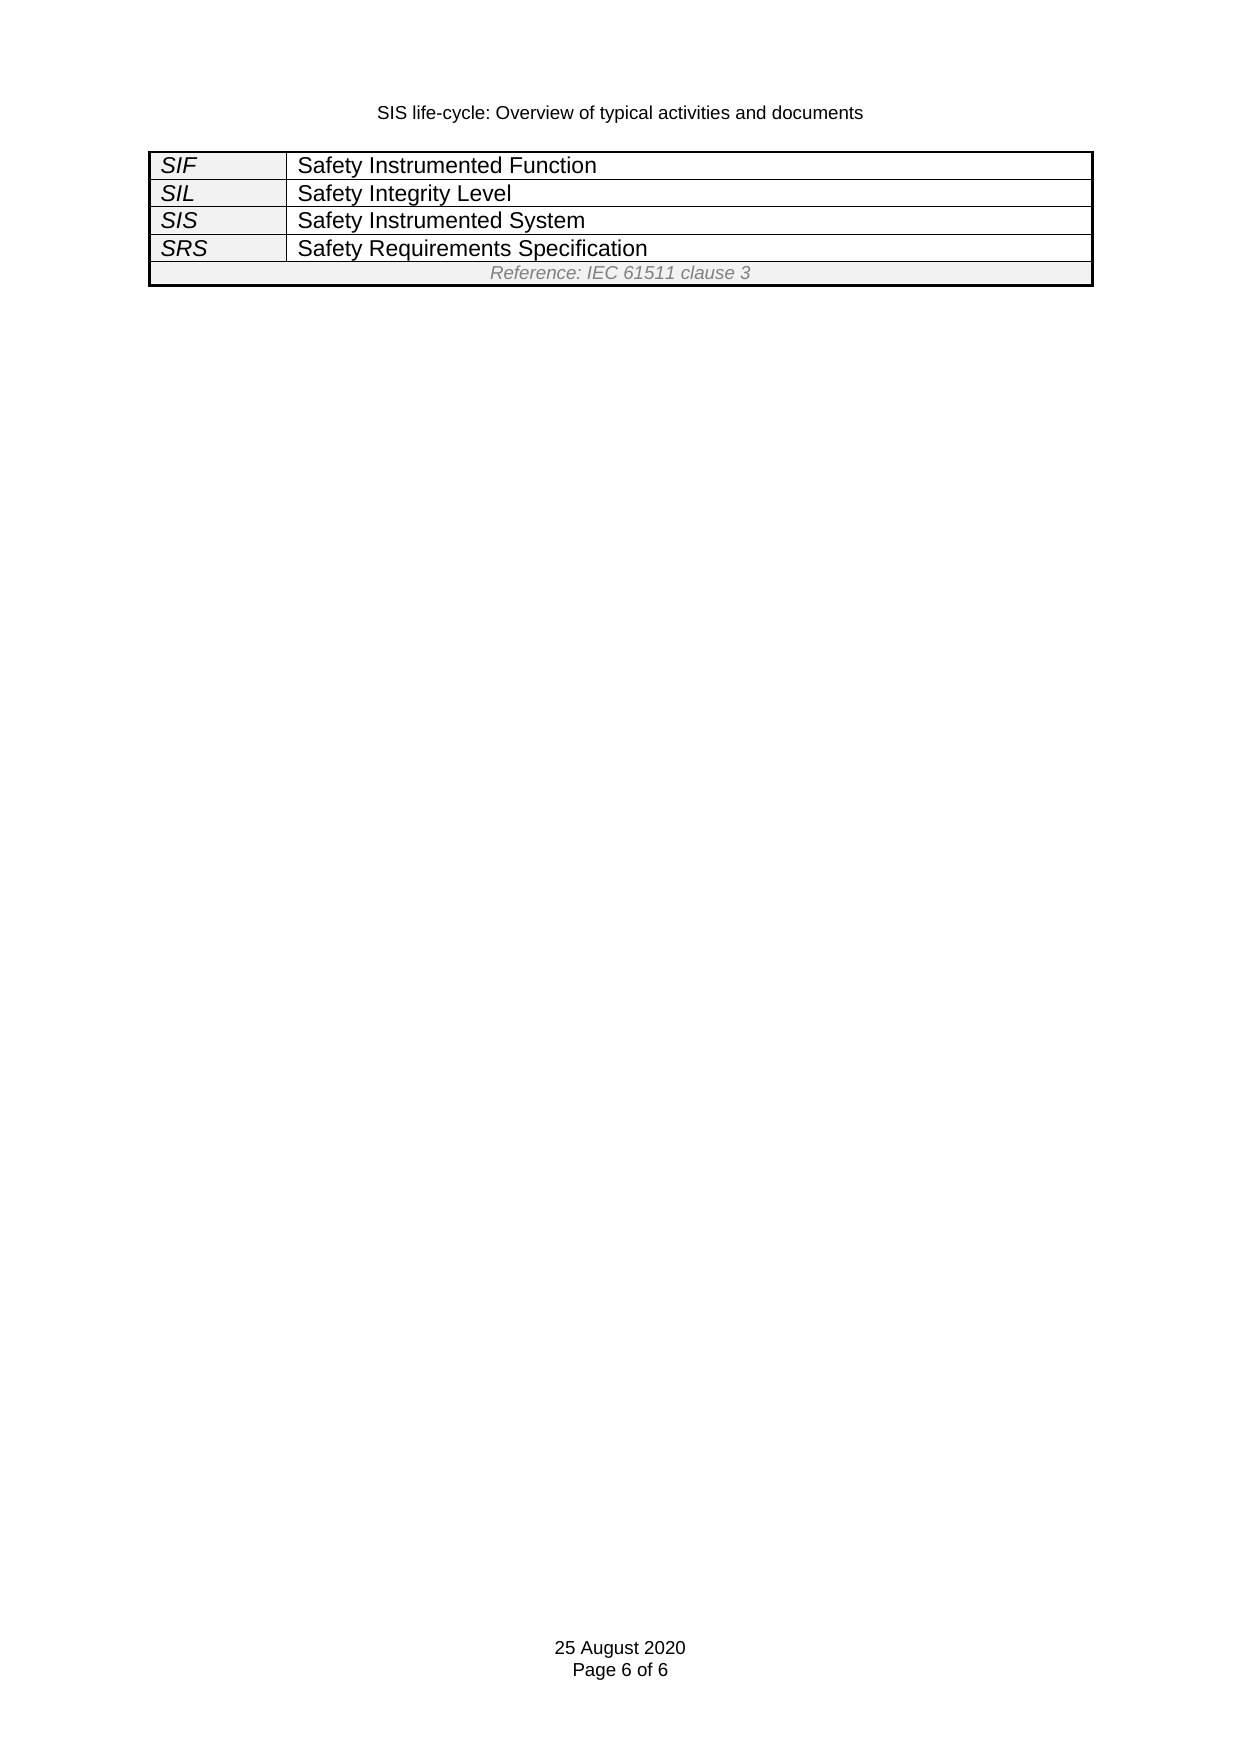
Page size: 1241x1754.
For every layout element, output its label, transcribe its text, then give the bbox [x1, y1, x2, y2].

table_cell Safety Instrumented System [287, 207, 1091, 233]
table_cell SIS [151, 207, 286, 233]
table_cell SIF [151, 153, 286, 179]
table_cell Safety Instrumented Function [287, 153, 1091, 179]
table_cell SIL [151, 180, 286, 206]
table_cell Safety Integrity Level [287, 180, 1091, 206]
table_cell Reference: IEC 61511 clause 3 [151, 262, 1091, 283]
table_cell Safety Requirements Specification [287, 235, 1091, 261]
table_cell SRS [151, 235, 286, 261]
